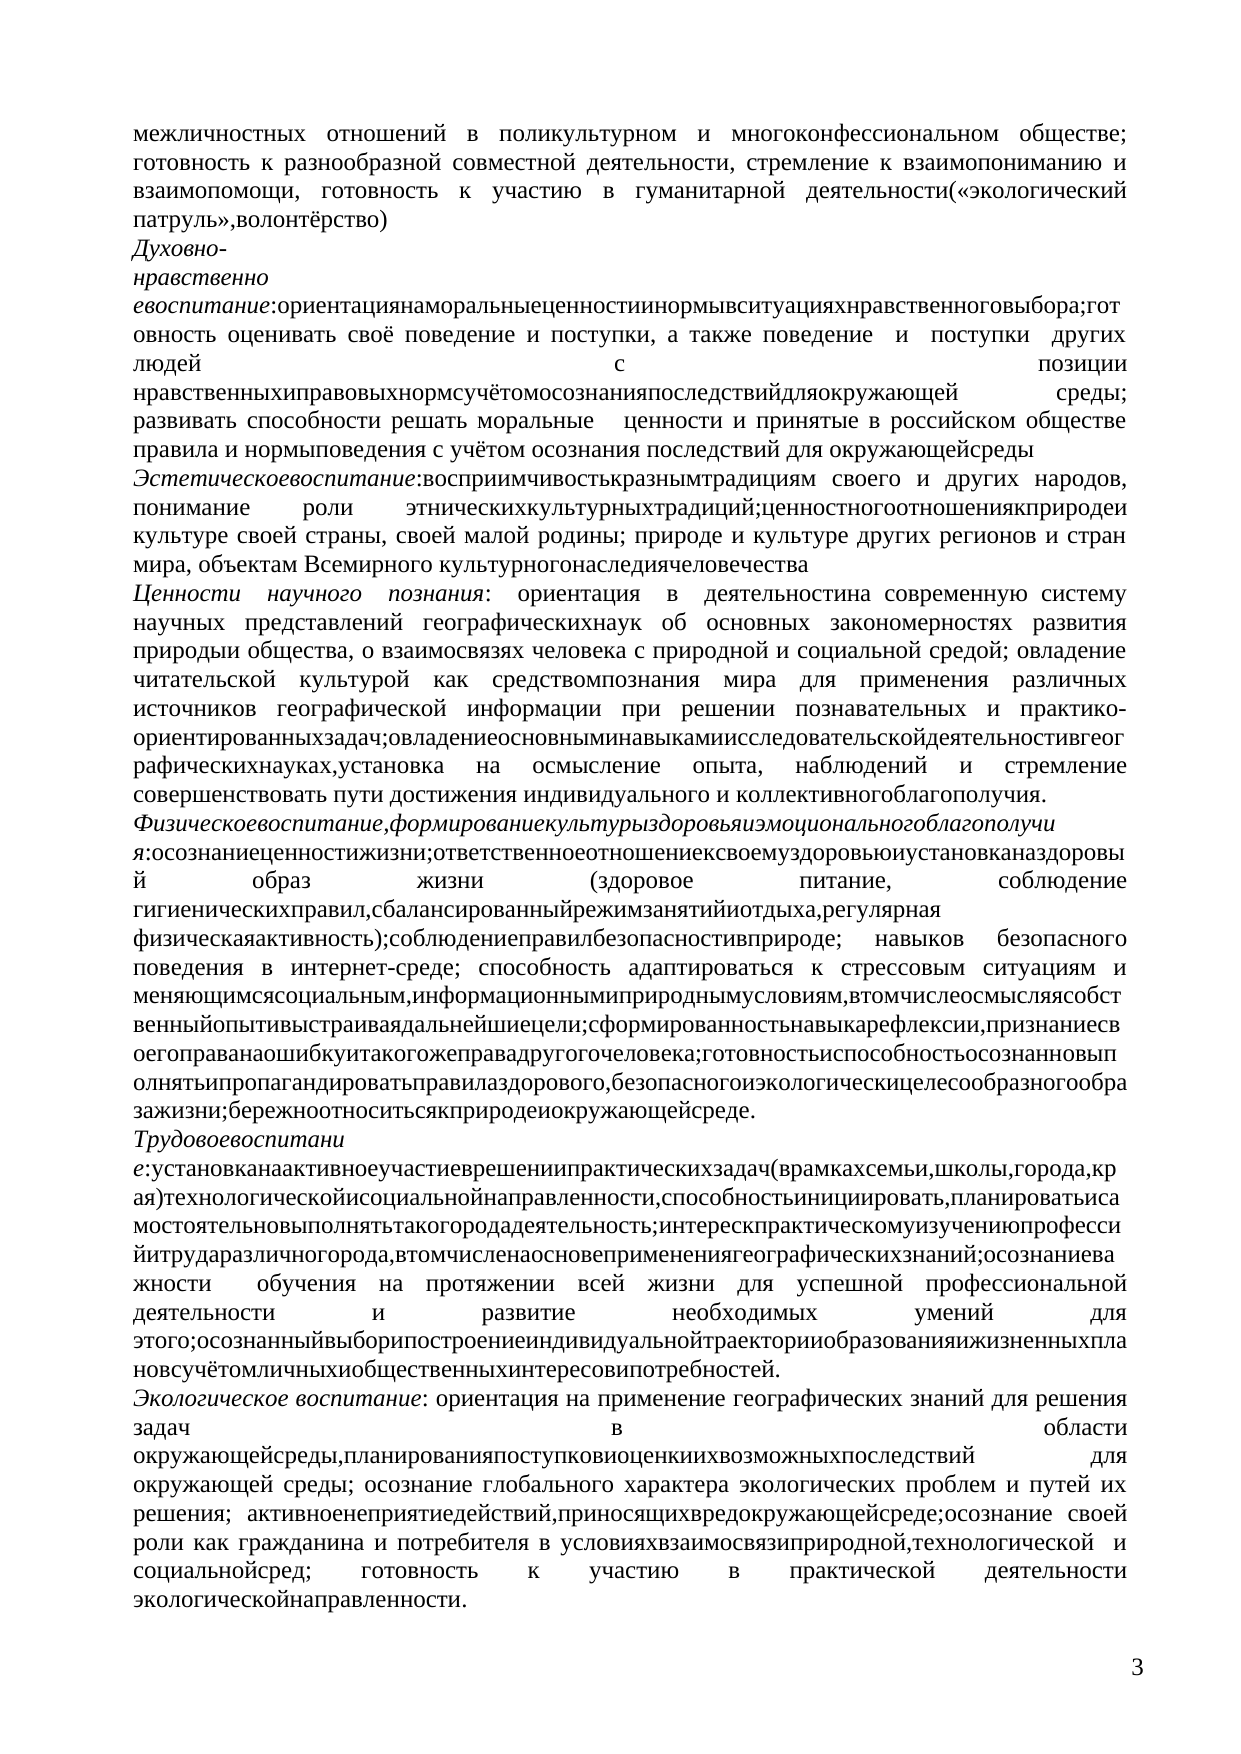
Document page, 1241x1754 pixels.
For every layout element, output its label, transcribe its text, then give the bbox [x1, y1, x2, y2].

text Ценности научного познания: ориентация в деятельностина современную систему научных представлений географическихнаук об основных закономерностях развития природыи общества, о взаимосвязях человека с природной и социальной средой; овладение читательской культурой как средствомпознания мира для применения различных источников географической информации при решении познавательных и практико-ориентированныхзадач;овладениеосновныминавыкамиисследовательскойдеятельностивгеографическихнауках,установка на осмысление опыта, наблюдений и стремление совершенствовать пути достижения индивидуального и коллективногоблагополучия. [133, 578, 1128, 808]
text Эстетическоевоспитание:восприимчивостькразнымтрадициям своего и других народов, понимание роли этническихкультурныхтрадиций;ценностногоотношениякприродеи культуре своей страны, своей малой родины; природе и культуре других регионов и стран мира, объектам Всемирного культурногонаследиячеловечества [133, 463, 1128, 578]
text Экологическое воспитание: ориентация на применение географических знаний для решения задач в области окружающейсреды,планированияпоступковиоценкиихвозможныхпоследствий для окружающей среды; осознание глобального характера экологических проблем и путей их решения; активноенеприятиедействий,приносящихвредокружающейсреде;осознание своей роли как гражданина и потребителя в условияхвзаимосвязиприродной,технологической и социальнойсред; готовность к участию в практической деятельности экологическойнаправленности. [133, 1383, 1128, 1613]
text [133, 118, 1128, 233]
text Духовно-нравственноевоспитание:ориентациянаморальныеценностиинормывситуацияхнравственноговыбора;готовность оценивать своё поведение и поступки, а также поведение и поступки других людей с позиции нравственныхиправовыхнормсучётомосознанияпоследствийдляокружающей среды; развивать способности решать моральные ценности и принятые в российском обществе правила и нормыповедения с учётом осознания последствий для окружающейсреды [133, 233, 1128, 463]
text Трудовоевоспитание:установканаактивноеучастиеврешениипрактическихзадач(врамкахсемьи,школы,города,края)технологическойисоциальнойнаправленности,способностьинициировать,планироватьисамостоятельновыполнятьтакогородадеятельность;интерескпрактическомуизучениюпрофессийитрударазличногорода,втомчисленаосновеприменениягеографическихзнаний;осознаниеважности обучения на протяжении всей жизни для успешной профессиональной деятельности и развитие необходимых умений для этого;осознанныйвыборипостроениеиндивидуальнойтраекторииобразованияижизненныхплановсучётомличныхиобщественныхинтересовипотребностей. [133, 1124, 1128, 1383]
text Физическоевоспитание,формированиекультурыздоровьяиэмоциональногоблагополучия:осознаниеценностижизни;ответственноеотношениексвоемуздоровьюиустановканаздоровый образ жизни (здоровое питание, соблюдение гигиеническихправил,сбалансированныйрежимзанятийиотдыха,регулярная физическаяактивность);соблюдениеправилбезопасностивприроде; навыков безопасного поведения в интернет-среде; способность адаптироваться к стрессовым ситуациям и меняющимсясоциальным,информационнымиприроднымусловиям,втомчислеосмысляясобственныйопытивыстраиваядальнейшиецели;сформированностьнавыкарефлексии,признаниесвоегоправанаошибкуитакогожеправадругогочеловека;готовностьиспособностьосознанновыполнятьипропагандироватьправилаздорового,безопасногоиэкологическицелесообразногообразажизни;бережноотноситьсякприродеиокружающейсреде. [133, 808, 1128, 1124]
